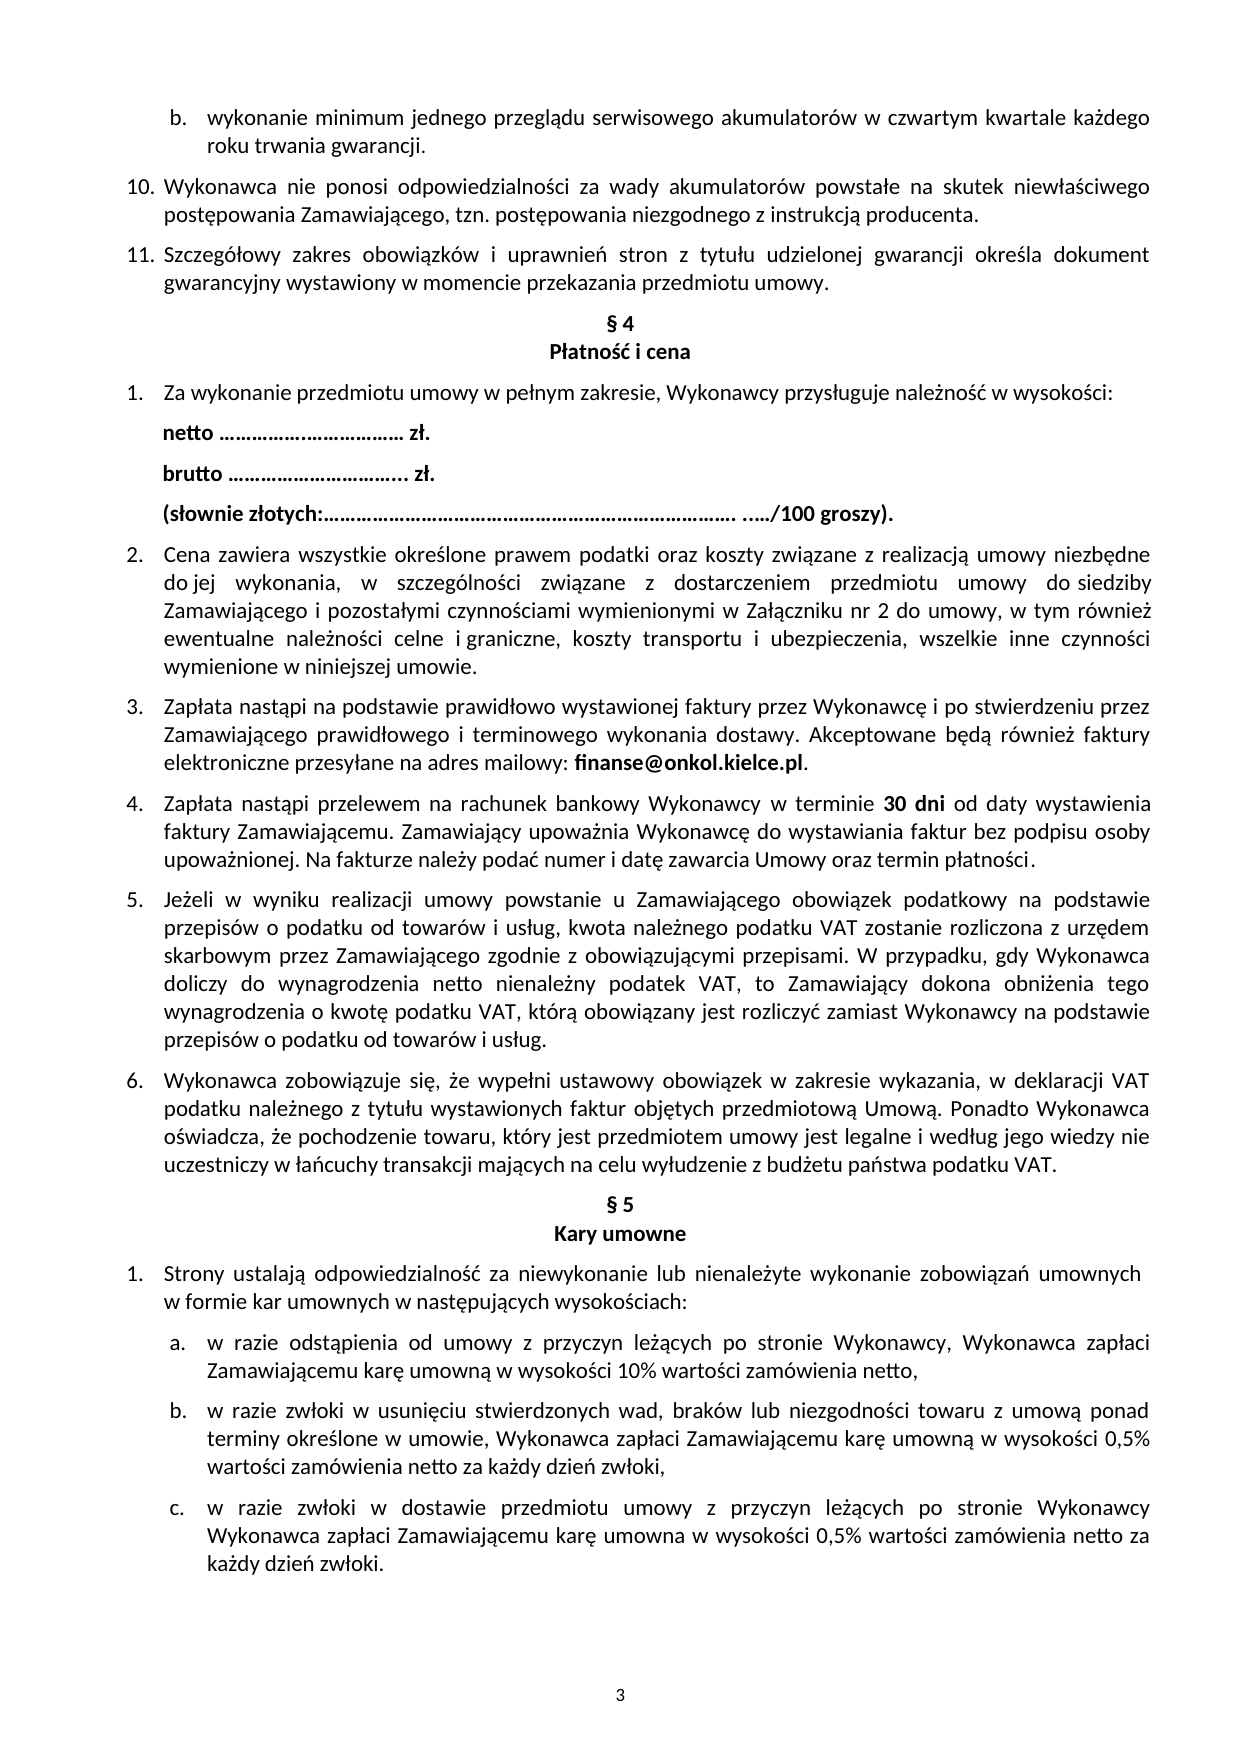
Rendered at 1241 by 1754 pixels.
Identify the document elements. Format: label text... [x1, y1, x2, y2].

list Wykonawca zobowiązuje się, że wypełni ustawowy obowiązek w zakresie wykazania, w deklaracji VAT podatku należnego z tytułu wystawionych faktur objętych przedmiotową Umową. Ponadto Wykonawca oświadcza, że pochodzenie towaru, który jest przedmiotem umowy jest legalne i według jego wiedzy nie uczestniczy w łańcuchy transakcji mających na celu wyłudzenie z budżetu państwa podatku VAT. [126, 1066, 1152, 1178]
list Zapłata nastąpi na podstawie prawidłowo wystawionej faktury przez Wykonawcę i po stwierdzeniu przez Zamawiającego prawidłowego i terminowego wykonania dostawy. Akceptowane będą również faktury elektroniczne przesyłane na adres mailowy: finanse@onkol.kielce.pl. [126, 692, 1152, 776]
text (słownie złotych:…………………………………………………………………. ..…/100 groszy). [162, 499, 1152, 527]
list Za wykonanie przedmiotu umowy w pełnym zakresie, Wykonawcy przysługuje należność w wysokości: [126, 378, 1152, 406]
text Płatność i cena [89, 337, 1152, 365]
list Cena zawiera wszystkie określone prawem podatki oraz koszty związane z realizacją umowy niezbędne do jej wykonania, w szczególności związane z dostarczeniem przedmiotu umowy do siedziby Zamawiającego i pozostałymi czynnościami wymienionymi w Załączniku nr 2 do umowy, w tym również ewentualne należności celne i graniczne, koszty transportu i ubezpieczenia, wszelkie inne czynności wymienione w niniejszej umowie. [126, 540, 1152, 680]
list wykonanie minimum jednego przeglądu serwisowego akumulatorów w czwartym kwartale każdego roku trwania gwarancji. [169, 103, 1152, 159]
text § 5 [89, 1191, 1152, 1219]
list w razie zwłoki w usunięciu stwierdzonych wad, braków lub niezgodności towaru z umową ponad terminy określone w umowie, Wykonawca zapłaci Zamawiającemu karę umowną w wysokości 0,5% wartości zamówienia netto za każdy dzień zwłoki, [169, 1396, 1152, 1480]
list w razie odstąpienia od umowy z przyczyn leżących po stronie Wykonawcy, Wykonawca zapłaci Zamawiającemu karę umowną w wysokości 10% wartości zamówienia netto, [169, 1328, 1152, 1384]
text netto …………….……………… zł. [162, 418, 1152, 446]
list Strony ustalają odpowiedzialność za niewykonanie lub nienależyte wykonanie zobowiązań umownych w formie kar umownych w następujących wysokościach: [126, 1259, 1152, 1315]
list w razie zwłoki w dostawie przedmiotu umowy z przyczyn leżących po stronie Wykonawcy Wykonawca zapłaci Zamawiającemu karę umowna w wysokości 0,5% wartości zamówienia netto za każdy dzień zwłoki. [169, 1493, 1152, 1577]
text Kary umowne [89, 1219, 1152, 1247]
list Zapłata nastąpi przelewem na rachunek bankowy Wykonawcy w terminie 30 dni od daty wystawienia faktury Zamawiającemu. Zamawiający upoważnia Wykonawcę do wystawiania faktur bez podpisu osoby upoważnionej. Na fakturze należy podać numer i datę zawarcia Umowy oraz termin płatności. [126, 789, 1152, 873]
list Wykonawca nie ponosi odpowiedzialności za wady akumulatorów powstałe na skutek niewłaściwego postępowania Zamawiającego, tzn. postępowania niezgodnego z instrukcją producenta. [126, 172, 1152, 228]
list Szczegółowy zakres obowiązków i uprawnień stron z tytułu udzielonej gwarancji określa dokument gwarancyjny wystawiony w momencie przekazania przedmiotu umowy. [126, 241, 1152, 297]
text § 4 [89, 309, 1152, 337]
text brutto …………………………... zł. [162, 459, 1152, 487]
list Jeżeli w wyniku realizacji umowy powstanie u Zamawiającego obowiązek podatkowy na podstawie przepisów o podatku od towarów i usług, kwota należnego podatku VAT zostanie rozliczona z urzędem skarbowym przez Zamawiającego zgodnie z obowiązującymi przepisami. W przypadku, gdy Wykonawca doliczy do wynagrodzenia netto nienależny podatek VAT, to Zamawiający dokona obniżenia tego wynagrodzenia o kwotę podatku VAT, którą obowiązany jest rozliczyć zamiast Wykonawcy na podstawie przepisów o podatku od towarów i usług. [126, 885, 1152, 1053]
